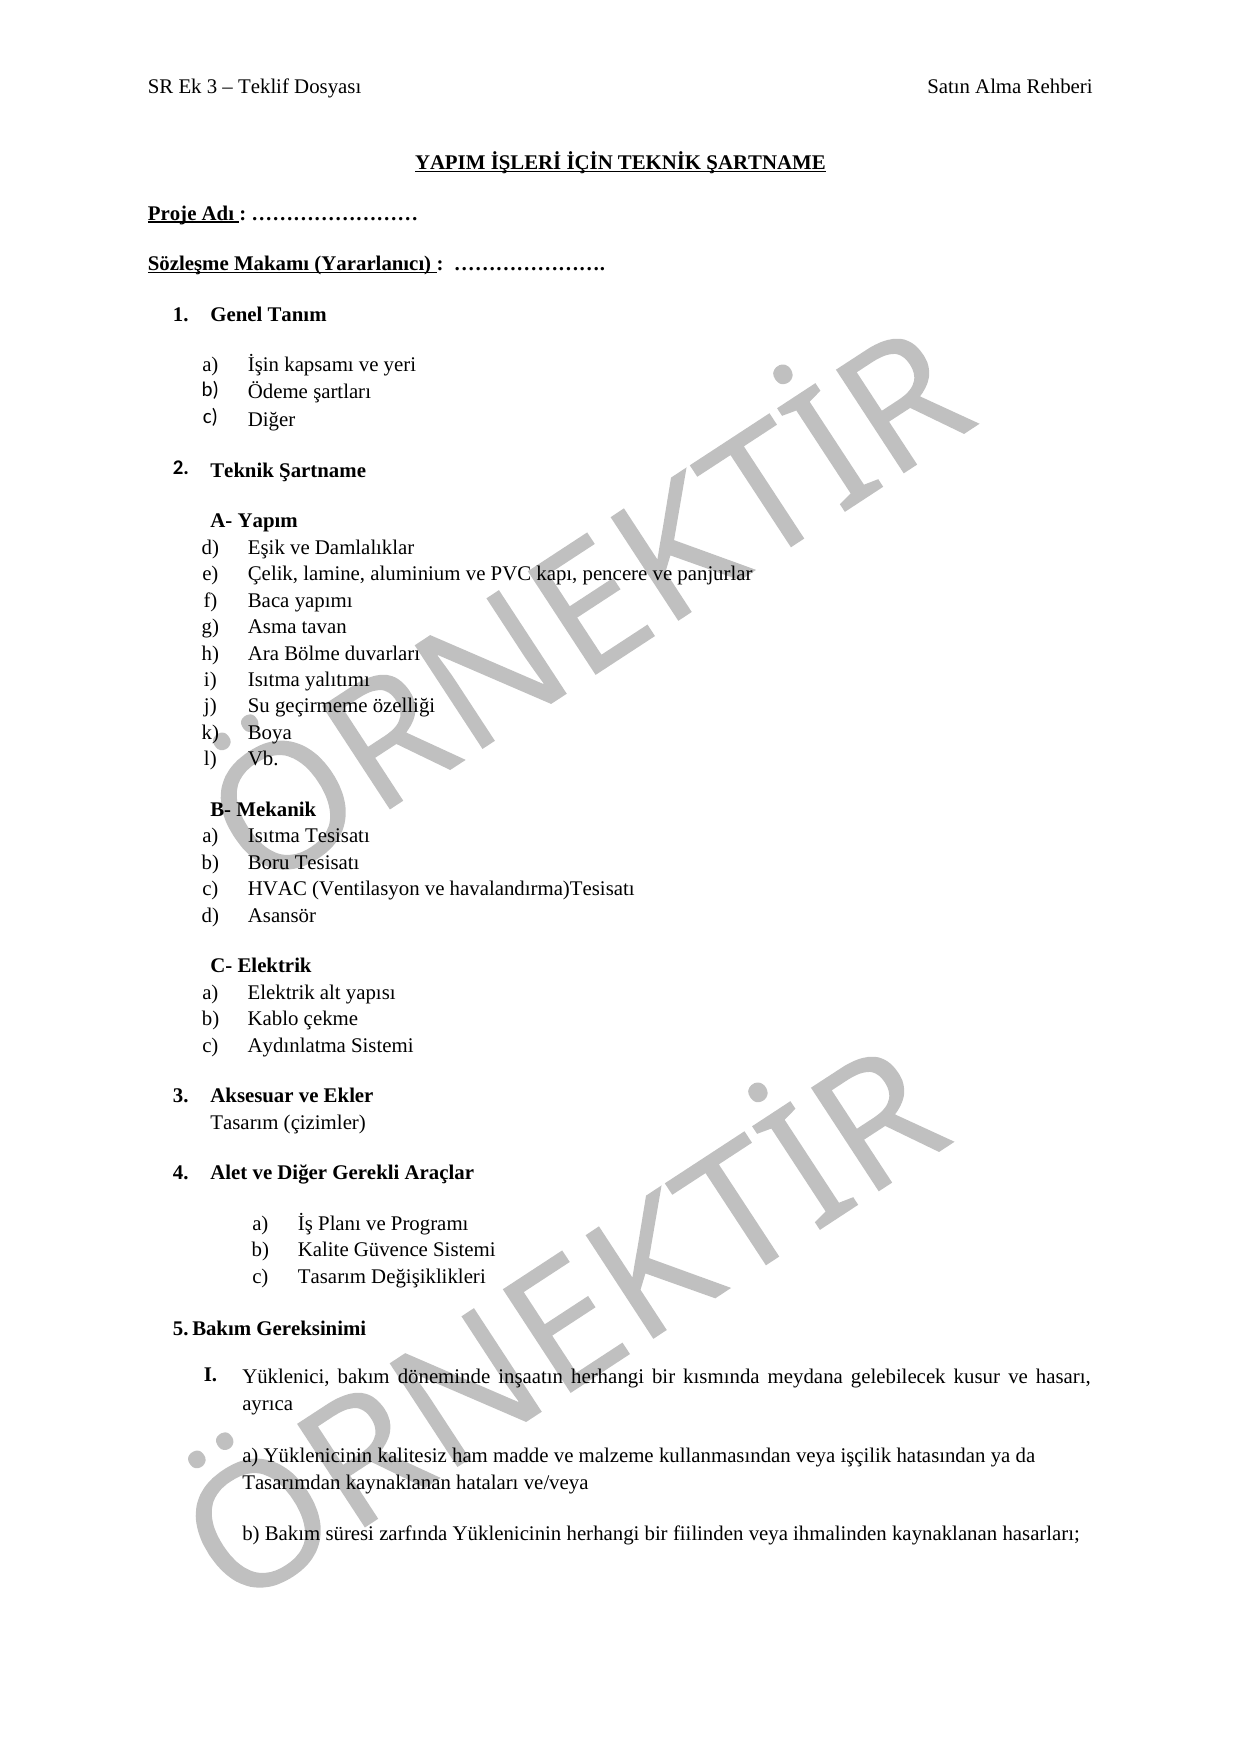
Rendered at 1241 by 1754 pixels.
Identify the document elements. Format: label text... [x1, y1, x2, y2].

text C- Elektrik [210, 951, 1093, 977]
text a) Yüklenicinin kalitesiz ham madde ve malzeme kullanmasından veya işçilik hatasından ya da Tasarımdan kaynaklanan hataları ve/veya [242, 1414, 1093, 1494]
list Asma tavan [210, 612, 1093, 638]
list Isıtma yalıtımı [210, 664, 1093, 691]
list Teknik Şartname [173, 454, 1093, 482]
list Bakım Gereksinimi [173, 1313, 1093, 1338]
list Tasarım Değişiklikleri [260, 1261, 1152, 1288]
text A- Yapım [210, 506, 1093, 532]
list Boya [210, 717, 1093, 744]
list Diğer [210, 403, 1093, 431]
list Çelik, lamine, aluminium ve PVC kapı, pencere ve panjurlar [210, 559, 1093, 585]
list Kablo çekme [210, 1004, 1093, 1030]
list Aksesuar ve Ekler [173, 1081, 1093, 1107]
list Elektrik alt yapısı [210, 977, 1093, 1004]
list Asansör [210, 900, 1093, 927]
list Genel Tanım [173, 299, 1093, 326]
list Aydınlatma Sistemi [210, 1030, 1093, 1057]
list Ödeme şartları [210, 376, 1093, 403]
text B- Mekanik [210, 794, 1093, 821]
text Tasarım (çizimler) [173, 1107, 1152, 1134]
text b) Bakım süresi zarfında Yüklenicinin herhangi bir fiilinden veya ihmalinden kaynaklanan hasarları; [242, 1518, 1093, 1544]
list Su geçirmeme özelliği [210, 691, 1093, 717]
text Sözleşme Makamı (Yararlanıcı) : …………………. [148, 249, 1093, 275]
list HVAC (Ventilasyon ve havalandırma)Tesisatı [210, 874, 1093, 900]
list Alet ve Diğer Gerekli Araçlar [173, 1158, 1093, 1184]
list İş Planı ve Programı [260, 1208, 1152, 1235]
list Isıtma Tesisatı [210, 821, 1093, 847]
text YAPIM İŞLERİ İÇİN TEKNİK ŞARTNAME [148, 148, 1093, 174]
list Kalite Güvence Sistemi [260, 1235, 1152, 1261]
list Baca yapımı [210, 585, 1093, 612]
list Eşik ve Damlalıklar [210, 532, 1093, 559]
text Proje Adı : …………………… [148, 198, 1093, 224]
list Ara Bölme duvarları [210, 638, 1093, 664]
list Yüklenici, bakım döneminde inşaatın herhangi bir kısmında meydana gelebilecek kusur ve hasarı, ayrıca [210, 1362, 1093, 1414]
list Vb. [210, 744, 1093, 770]
list Boru Tesisatı [210, 847, 1093, 874]
list İşin kapsamı ve yeri [210, 350, 1093, 376]
